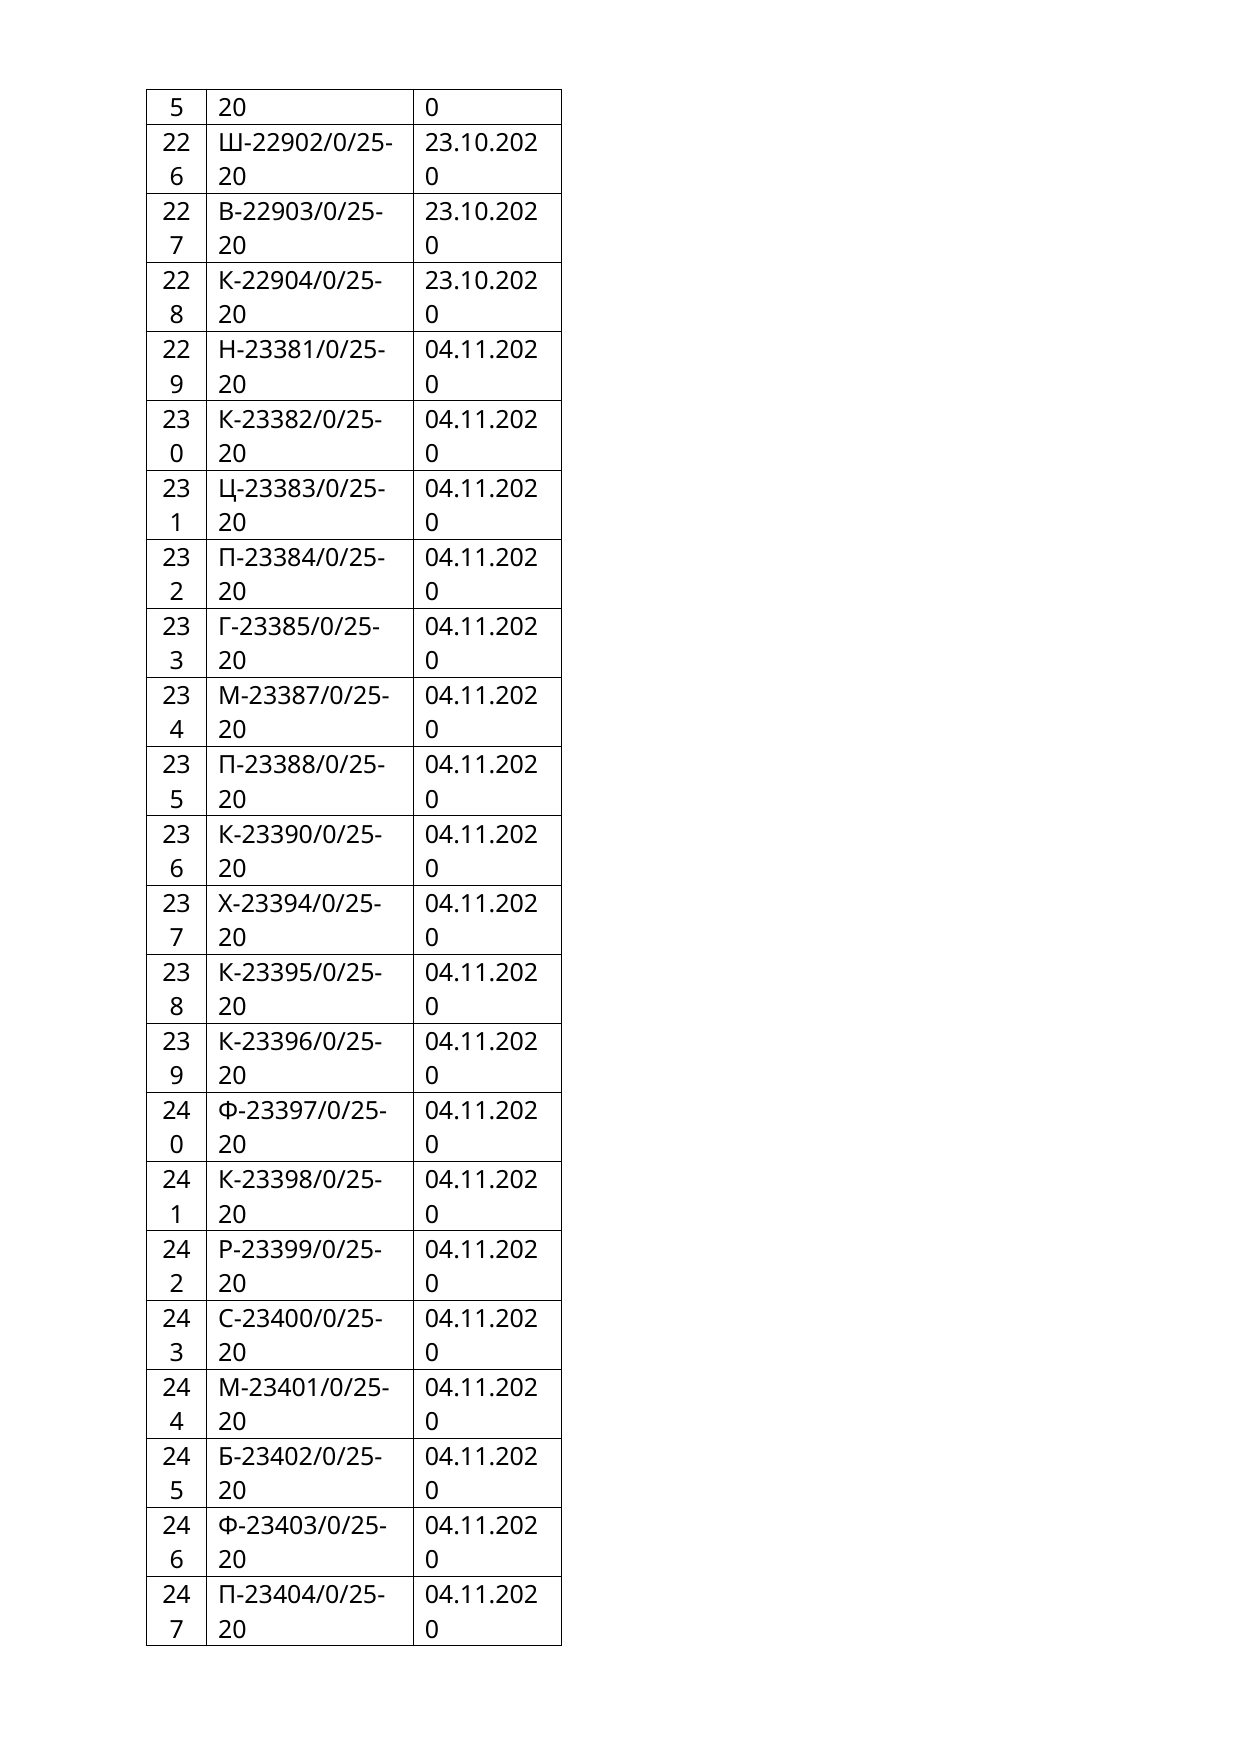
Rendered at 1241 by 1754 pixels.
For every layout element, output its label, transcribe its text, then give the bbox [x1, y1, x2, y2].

table_cell С-23400/0/25-20 [207, 1301, 413, 1369]
table_cell 04.11.2020 [414, 471, 561, 539]
table_cell 04.11.2020 [414, 1508, 561, 1576]
table_cell П-23404/0/25-20 [207, 1577, 413, 1645]
table_cell 04.11.2020 [414, 816, 561, 884]
table_cell Ф-23403/0/25-20 [207, 1508, 413, 1576]
table_cell 23.10.2020 [414, 263, 561, 331]
table_cell 04.11.2020 [414, 1024, 561, 1092]
table_cell К-23395/0/25-20 [207, 955, 413, 1023]
table_cell Ш-22902/0/25-20 [207, 125, 413, 193]
table_cell 228 [147, 263, 206, 331]
table_cell 238 [147, 955, 206, 1023]
table_cell 235 [147, 747, 206, 815]
table_cell 04.11.2020 [414, 747, 561, 815]
table_cell 242 [147, 1231, 206, 1299]
table_cell С-22876/0/25-20 [207, 90, 413, 124]
table_cell 226 [147, 125, 206, 193]
table_cell 04.11.2020 [414, 1162, 561, 1230]
table_cell 236 [147, 816, 206, 884]
table_cell 246 [147, 1508, 206, 1576]
table_cell 23.10.2020 [414, 125, 561, 193]
table_cell К-23398/0/25-20 [207, 1162, 413, 1230]
table_cell 231 [147, 471, 206, 539]
table_cell Ф-23397/0/25-20 [207, 1093, 413, 1161]
table_cell М-23387/0/25-20 [207, 678, 413, 746]
table_cell Г-23385/0/25-20 [207, 609, 413, 677]
table_cell Б-23402/0/25-20 [207, 1439, 413, 1507]
table_cell 239 [147, 1024, 206, 1092]
table_cell 04.11.2020 [414, 540, 561, 608]
table_cell Н-23381/0/25-20 [207, 332, 413, 400]
table_cell 23.10.2020 [414, 90, 561, 124]
table_cell 240 [147, 1093, 206, 1161]
table_cell М-23401/0/25-20 [207, 1370, 413, 1438]
table_cell 04.11.2020 [414, 1231, 561, 1299]
table_cell 04.11.2020 [414, 955, 561, 1023]
table_cell 04.11.2020 [414, 1301, 561, 1369]
table_cell 04.11.2020 [414, 886, 561, 954]
table_cell П-23388/0/25-20 [207, 747, 413, 815]
table_cell 237 [147, 886, 206, 954]
table_cell 225 [147, 90, 206, 124]
table_cell 243 [147, 1301, 206, 1369]
table_cell 04.11.2020 [414, 678, 561, 746]
table_cell 244 [147, 1370, 206, 1438]
table_cell 04.11.2020 [414, 1439, 561, 1507]
table_cell 232 [147, 540, 206, 608]
table_cell 245 [147, 1439, 206, 1507]
table_cell 04.11.2020 [414, 1370, 561, 1438]
table_cell 23.10.2020 [414, 194, 561, 262]
table_cell 229 [147, 332, 206, 400]
table_cell Х-23394/0/25-20 [207, 886, 413, 954]
table_cell 247 [147, 1577, 206, 1645]
table_cell Ц-23383/0/25-20 [207, 471, 413, 539]
table_cell 04.11.2020 [414, 609, 561, 677]
table_cell В-22903/0/25-20 [207, 194, 413, 262]
table_cell Р-23399/0/25-20 [207, 1231, 413, 1299]
table_cell К-23390/0/25-20 [207, 816, 413, 884]
table_cell К-23382/0/25-20 [207, 401, 413, 469]
table_cell К-22904/0/25-20 [207, 263, 413, 331]
table_cell 241 [147, 1162, 206, 1230]
table_cell П-23384/0/25-20 [207, 540, 413, 608]
table_cell 234 [147, 678, 206, 746]
table_cell 04.11.2020 [414, 401, 561, 469]
table_cell 227 [147, 194, 206, 262]
table_cell 233 [147, 609, 206, 677]
table_cell 230 [147, 401, 206, 469]
table_cell 04.11.2020 [414, 332, 561, 400]
table_cell 04.11.2020 [414, 1577, 561, 1645]
table_cell К-23396/0/25-20 [207, 1024, 413, 1092]
table_cell 04.11.2020 [414, 1093, 561, 1161]
